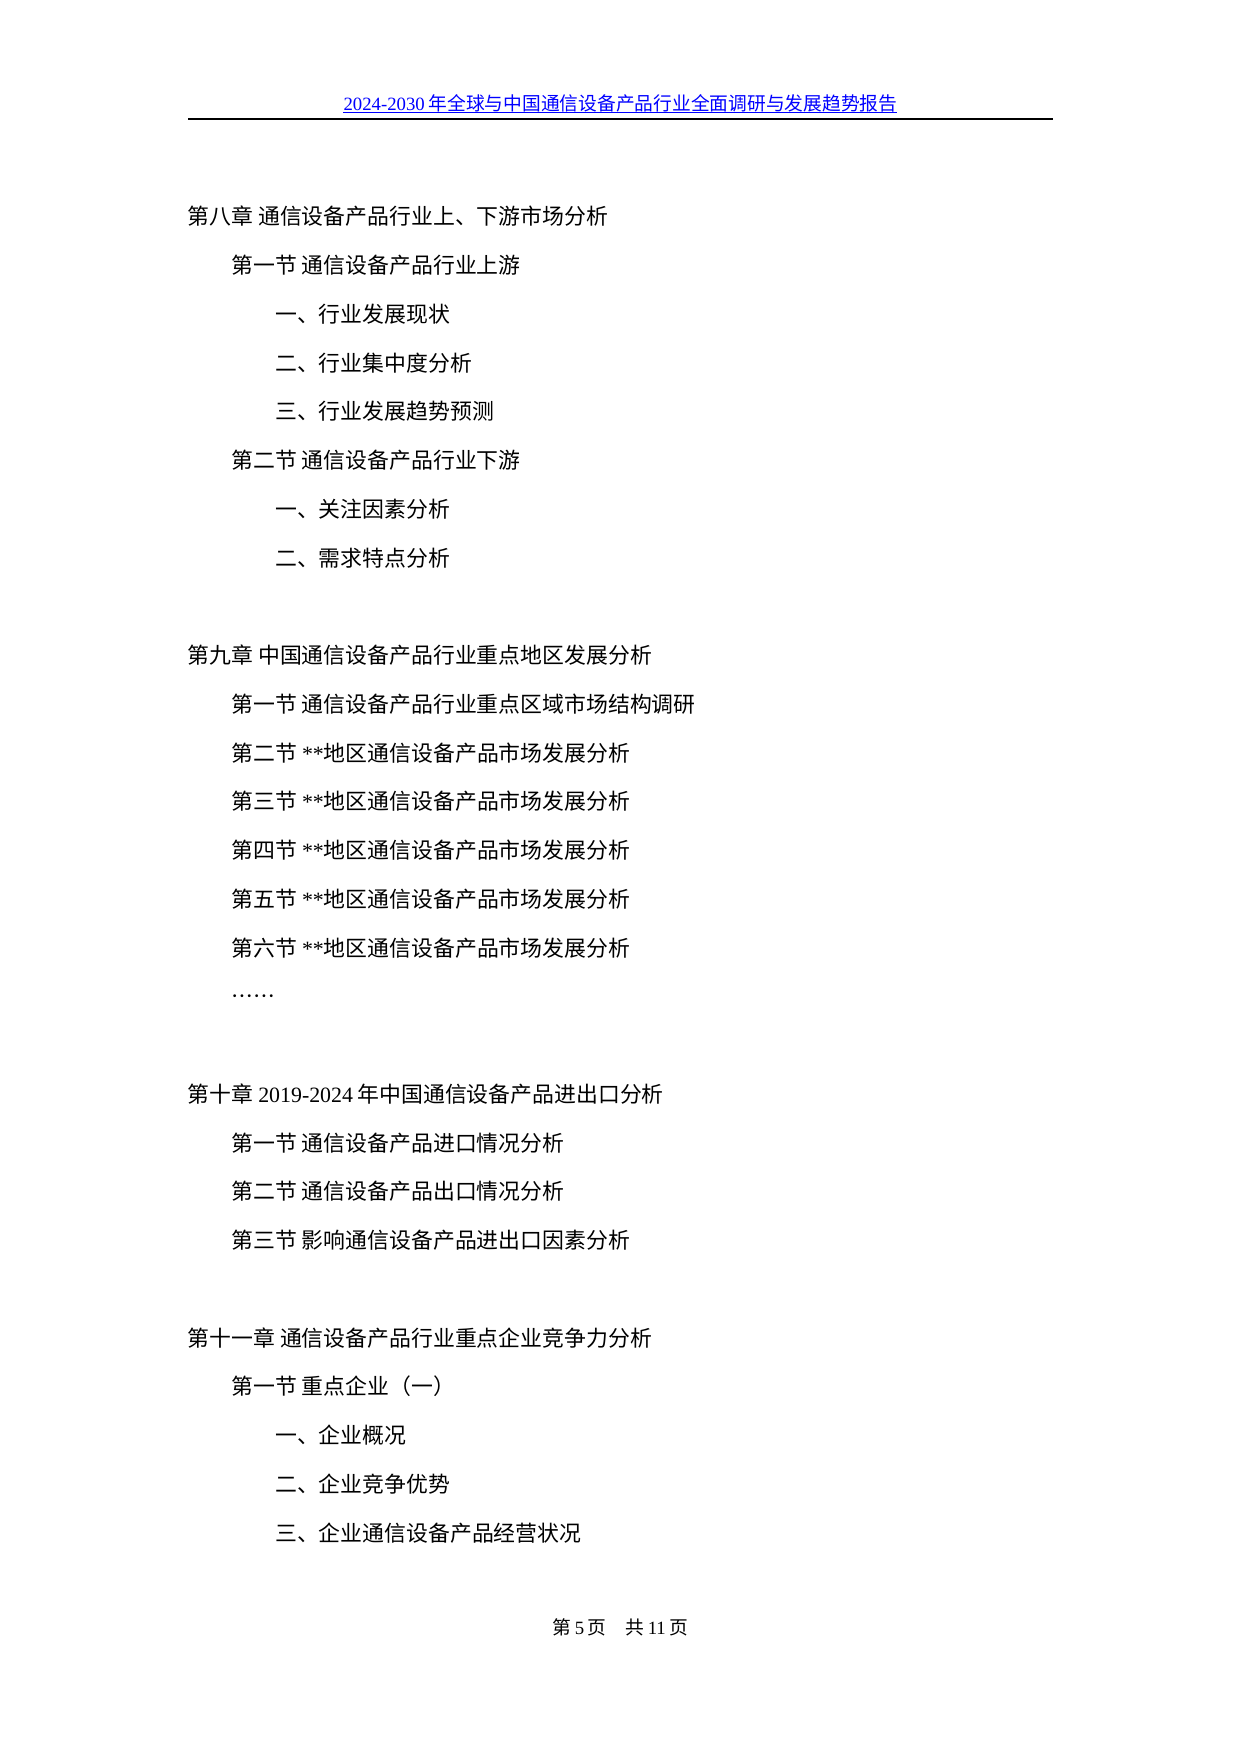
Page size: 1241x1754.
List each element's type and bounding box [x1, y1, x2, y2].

text [187, 150, 1053, 1548]
